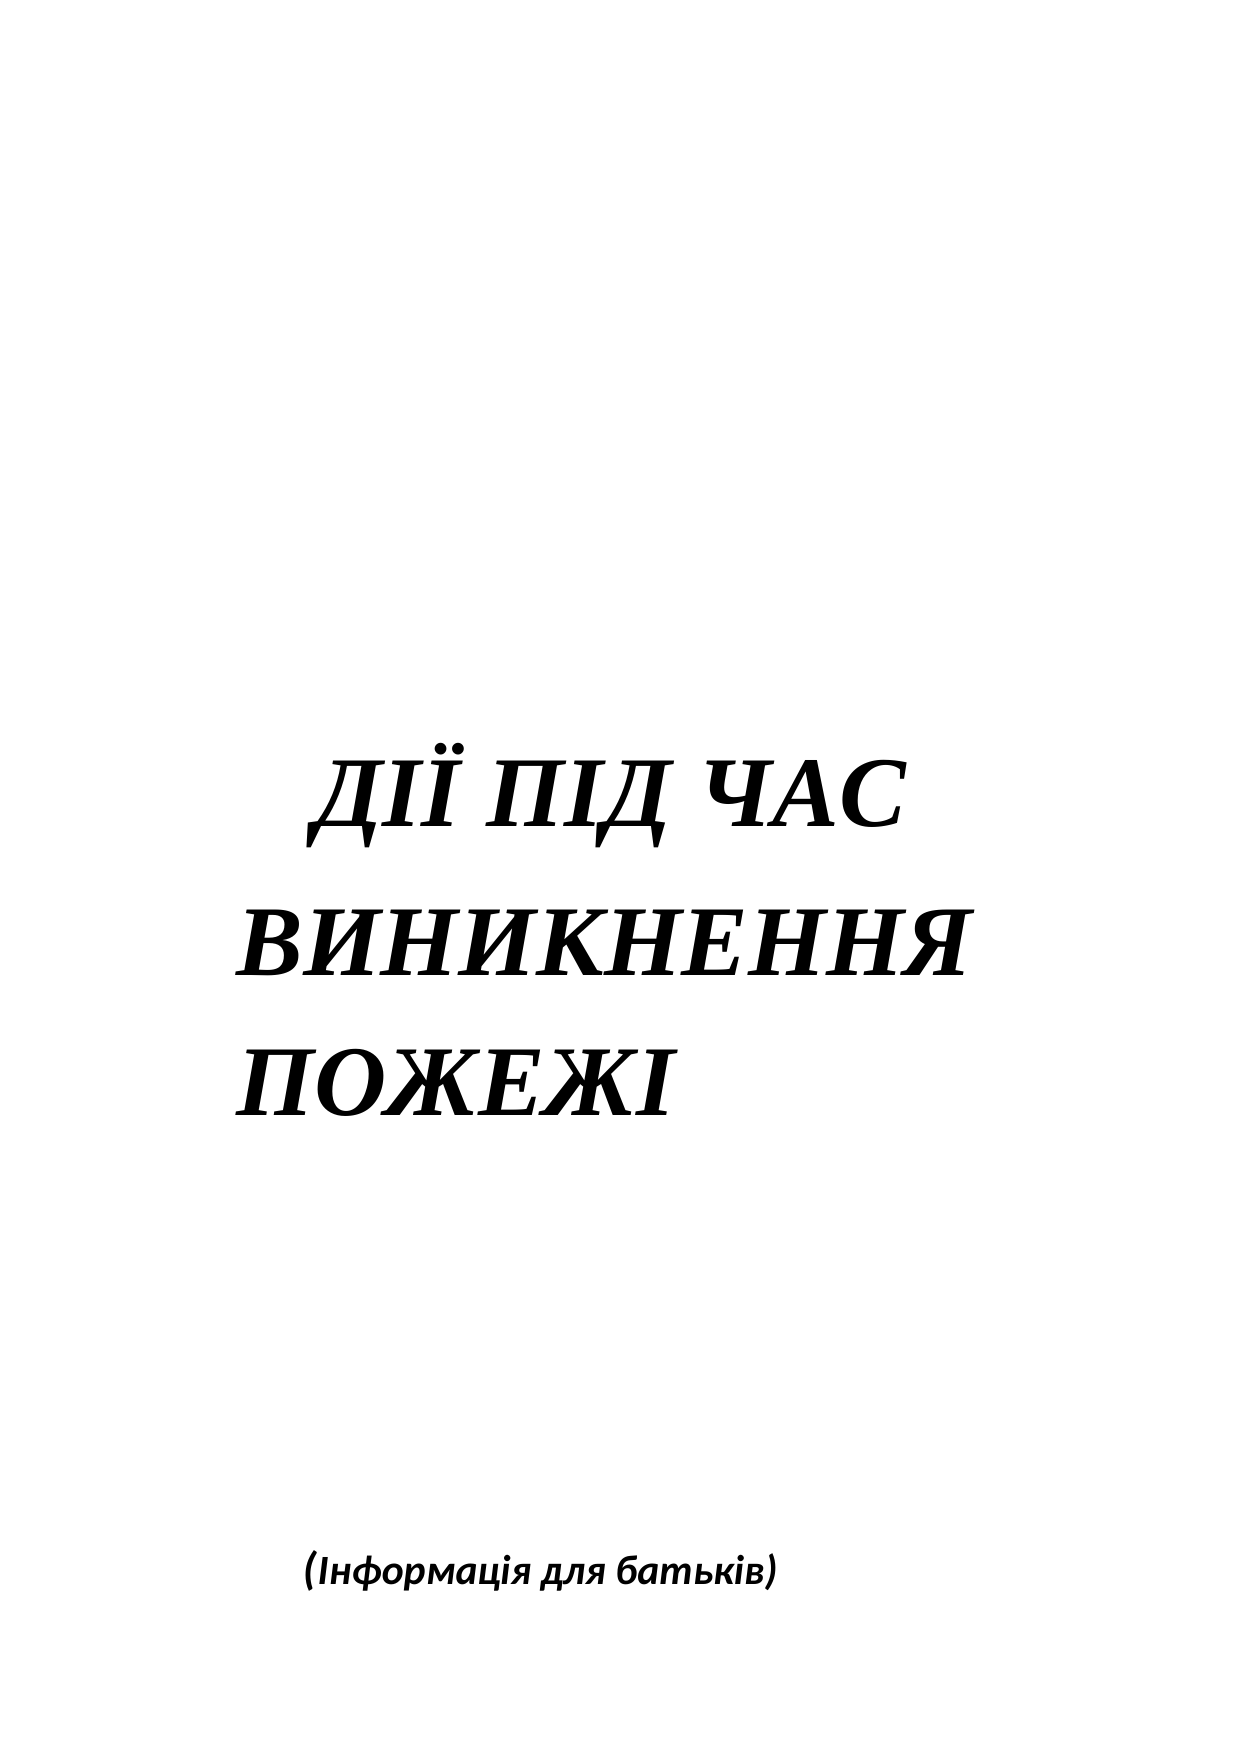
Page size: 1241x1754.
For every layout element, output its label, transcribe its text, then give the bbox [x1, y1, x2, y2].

text ДІЇ ПІД ЧАС ВИНИКНЕННЯ ПОЖЕЖІ [236, 733, 1152, 1137]
text (Інформація для батьків) [148, 1540, 1152, 1596]
